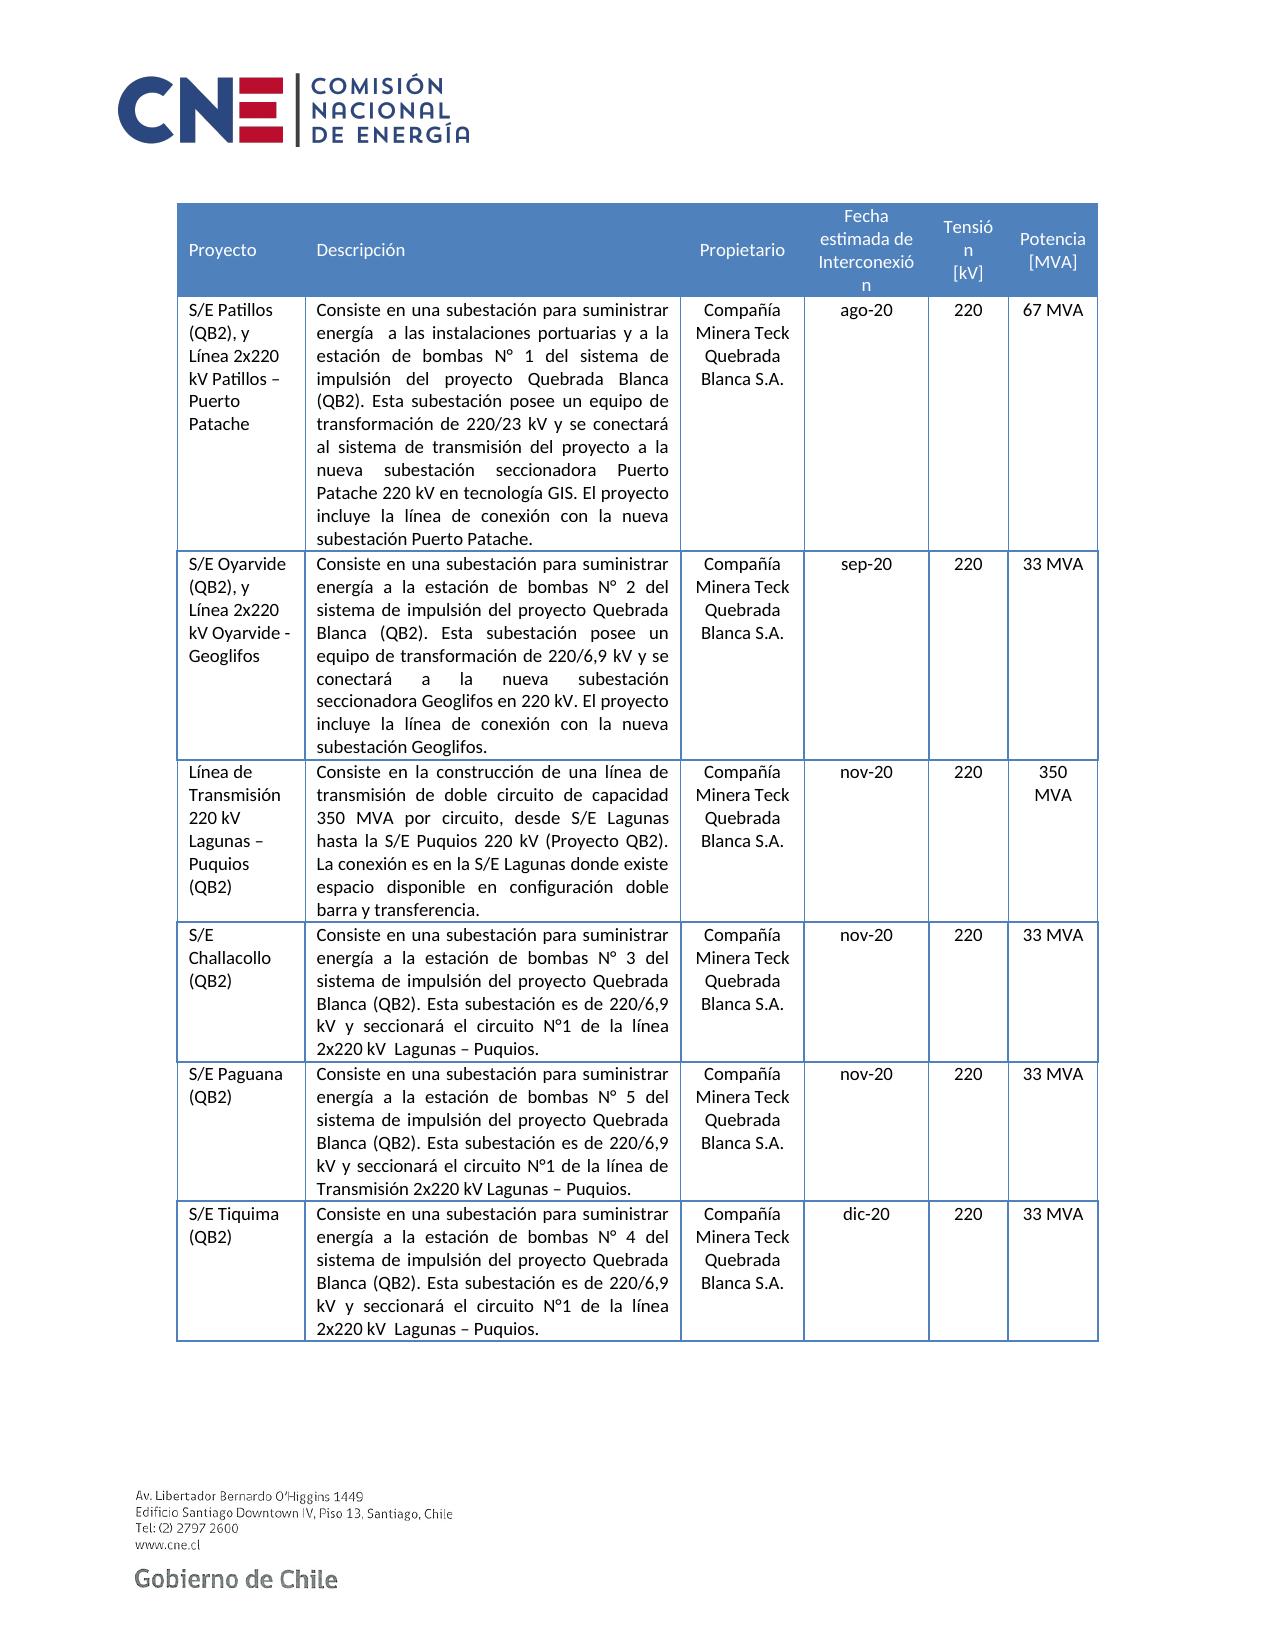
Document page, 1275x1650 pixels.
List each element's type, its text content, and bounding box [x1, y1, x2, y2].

picture [118, 73, 469, 147]
table_cell Compañía Minera Teck Quebrada Blanca S.A. [681, 761, 804, 921]
table_header Propietario [681, 204, 804, 296]
table_cell 350 MVA [1009, 761, 1097, 921]
table_cell Consiste en una subestación para suministrar energía a la estación de bombas N° 5 del sistema de impulsión del proyecto Quebrada Blanca (QB2). Esta subestación es de 220/6,9 kV y seccionará el circuito N°1 de la línea de Transmisión 2x220 kV Lagunas – Puquios. [306, 1063, 680, 1200]
table_cell S/E Challacollo (QB2) [178, 923, 304, 1061]
table_header Descripción [306, 204, 680, 296]
table_cell S/E Tiquima (QB2) [178, 1202, 304, 1340]
table_cell Compañía Minera Teck Quebrada Blanca S.A. [681, 1063, 804, 1200]
table_cell 220 [930, 552, 1007, 758]
table_cell dic-20 [805, 1202, 928, 1340]
table_cell S/E Paguana (QB2) [178, 1063, 305, 1200]
table_cell 220 [929, 1063, 1008, 1200]
table_cell Consiste en una subestación para suministrar energía a la estación de bombas N° 4 del sistema de impulsión del proyecto Quebrada Blanca (QB2). Esta subestación es de 220/6,9 kV y seccionará el circuito N°1 de la línea 2x220 kV Lagunas – Puquios. [306, 1202, 680, 1340]
table_cell Línea de Transmisión 220 kV Lagunas – Puquios (QB2) [178, 761, 305, 921]
table_cell sep-20 [805, 552, 928, 758]
table_cell 220 [929, 297, 1008, 550]
table_header Tensión [kV] [929, 204, 1008, 296]
table_cell Consiste en una subestación para suministrar energía a las instalaciones portuarias y a la estación de bombas N° 1 del sistema de impulsión del proyecto Quebrada Blanca (QB2). Esta subestación posee un equipo de transformación de 220/23 kV y se conectará al sistema de transmisión del proyecto a la nueva subestación seccionadora Puerto Patache 220 kV en tecnología GIS. El proyecto incluye la línea de conexión con la nueva subestación Puerto Patache. [306, 297, 680, 550]
table_cell 220 [929, 761, 1008, 921]
table_cell ago-20 [805, 297, 928, 550]
table_cell S/E Patillos (QB2), y Línea 2x220 kV Patillos – Puerto Patache [178, 297, 305, 550]
table_cell Consiste en la construcción de una línea de transmisión de doble circuito de capacidad 350 MVA por circuito, desde S/E Lagunas hasta la S/E Puquios 220 kV (Proyecto QB2). La conexión es en la S/E Lagunas donde existe espacio disponible en configuración doble barra y transferencia. [306, 761, 680, 921]
table_cell S/E Oyarvide (QB2), y Línea 2x220 kV Oyarvide - Geoglifos [178, 552, 304, 758]
table_cell 33 MVA [1009, 1202, 1097, 1340]
picture [118, 1476, 458, 1603]
table_cell Consiste en una subestación para suministrar energía a la estación de bombas N° 3 del sistema de impulsión del proyecto Quebrada Blanca (QB2). Esta subestación es de 220/6,9 kV y seccionará el circuito N°1 de la línea 2x220 kV Lagunas – Puquios. [306, 923, 680, 1061]
table_header Fecha estimada de Interconexión [805, 204, 928, 296]
table_cell Compañía Minera Teck Quebrada Blanca S.A. [682, 552, 803, 758]
table_cell 220 [930, 923, 1007, 1061]
table_cell 220 [930, 1202, 1007, 1340]
table_header Potencia [MVA] [1009, 204, 1097, 296]
table_header Proyecto [178, 204, 305, 296]
table_cell Compañía Minera Teck Quebrada Blanca S.A. [682, 923, 803, 1061]
table_cell nov-20 [805, 1063, 928, 1200]
table_cell Compañía Minera Teck Quebrada Blanca S.A. [682, 1202, 803, 1340]
table_cell nov-20 [805, 923, 928, 1061]
table_cell Compañía Minera Teck Quebrada Blanca S.A. [681, 297, 804, 550]
table_cell 33 MVA [1009, 1063, 1097, 1200]
table_cell 33 MVA [1009, 923, 1097, 1061]
table_cell nov-20 [805, 761, 928, 921]
table_cell 67 MVA [1009, 297, 1097, 550]
table_cell Consiste en una subestación para suministrar energía a la estación de bombas N° 2 del sistema de impulsión del proyecto Quebrada Blanca (QB2). Esta subestación posee un equipo de transformación de 220/6,9 kV y se conectará a la nueva subestación seccionadora Geoglifos en 220 kV. El proyecto incluye la línea de conexión con la nueva subestación Geoglifos. [306, 552, 680, 758]
table_cell 33 MVA [1009, 552, 1097, 758]
